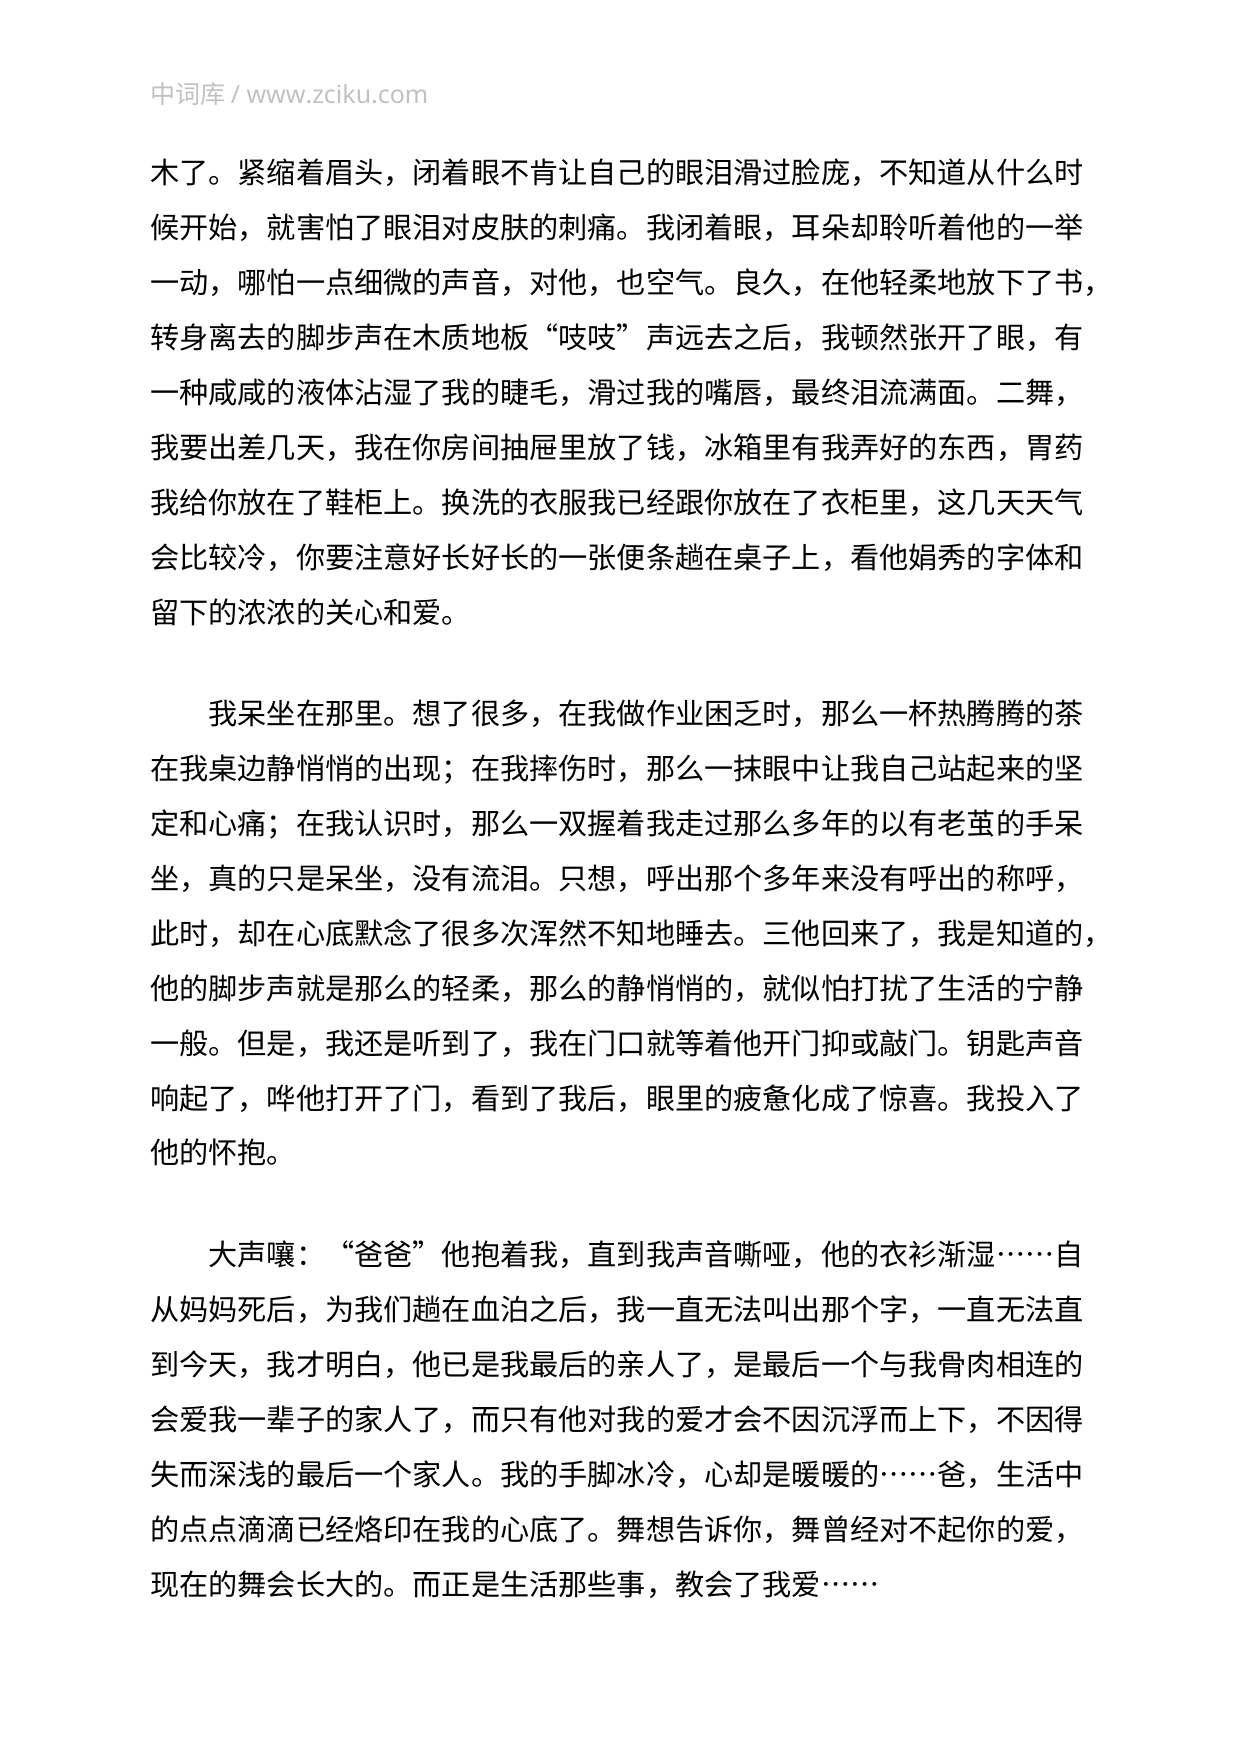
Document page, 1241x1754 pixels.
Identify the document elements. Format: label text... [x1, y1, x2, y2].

text 大声嚷：“爸爸”他抱着我，直到我声音嘶哑，他的衣衫渐湿……自从妈妈死后，为我们趟在血泊之后，我一直无法叫出那个字，一直无法直到今天，我才明白，他已是我最后的亲人了，是最后一个与我骨肉相连的会爱我一辈子的家人了，而只有他对我的爱才会不因沉浮而上下，不因得失而深浅的最后一个家人。我的手脚冰冷，心却是暖暖的……爸，生活中的点点滴滴已经烙印在我的心底了。舞想告诉你，舞曾经对不起你的爱，现在的舞会长大的。而正是生活那些事，教会了我爱…… [150, 1232, 1090, 1603]
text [150, 150, 1090, 631]
text 我呆坐在那里。想了很多，在我做作业困乏时，那么一杯热腾腾的茶在我桌边静悄悄的出现；在我摔伤时，那么一抹眼中让我自己站起来的坚定和心痛；在我认识时，那么一双握着我走过那么多年的以有老茧的手呆坐，真的只是呆坐，没有流泪。只想，呼出那个多年来没有呼出的称呼，此时，却在心底默念了很多次浑然不知地睡去。三他回来了，我是知道的，他的脚步声就是那么的轻柔，那么的静悄悄的，就似怕打扰了生活的宁静一般。但是，我还是听到了，我在门口就等着他开门抑或敲门。钥匙声音响起了，哗他打开了门，看到了我后，眼里的疲惫化成了惊喜。我投入了他的怀抱。 [150, 691, 1090, 1172]
